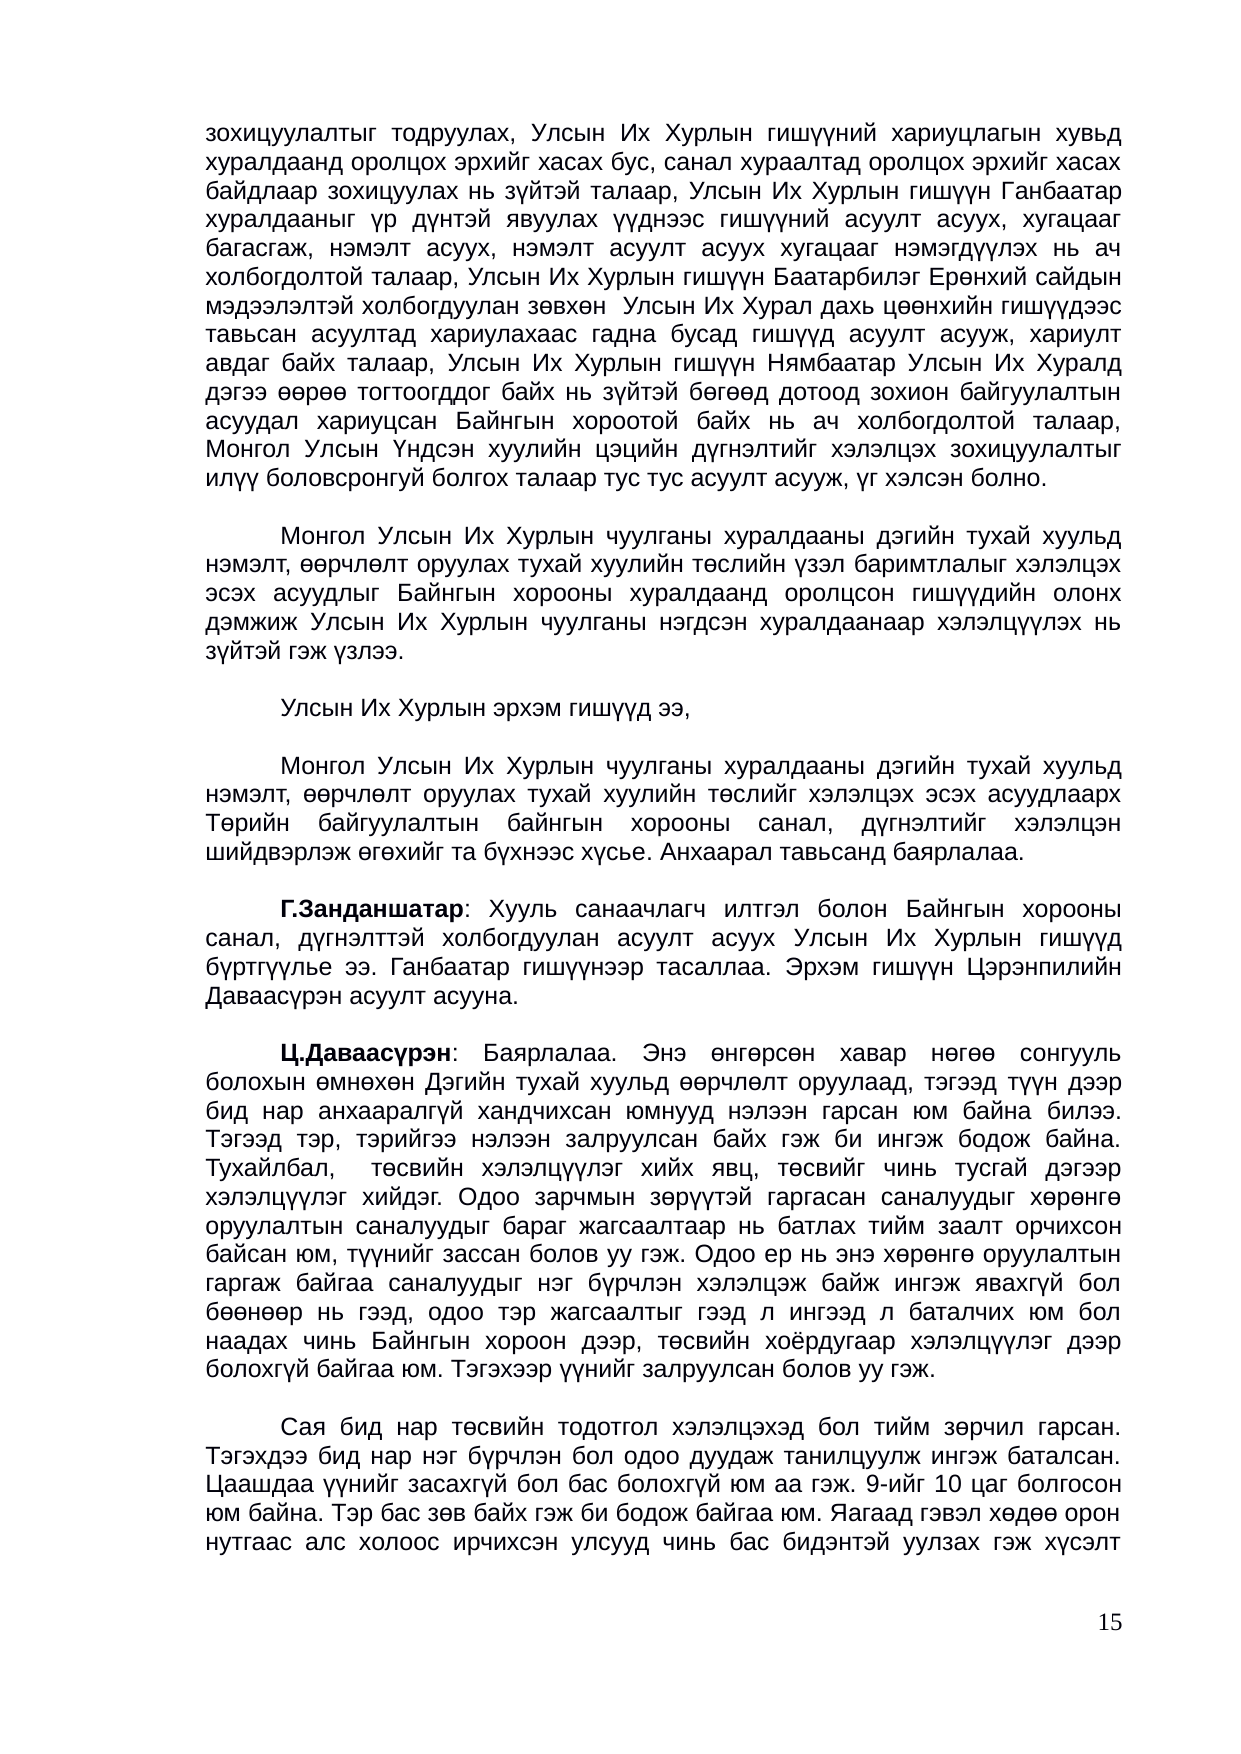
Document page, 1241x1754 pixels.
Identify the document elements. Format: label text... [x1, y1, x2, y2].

text Монгол Улсын Их Хурлын чуулганы хуралдааны дэгийн тухай хуульд нэмэлт, өөрчлөлт оруулах тухай хуулийн төслийн үзэл баримтлалыг хэлэлцэх эсэх асуудлыг Байнгын хорооны хуралдаанд оролцсон гишүүдийн олонх дэмжиж Улсын Их Хурлын чуулганы нэгдсэн хуралдаанаар хэлэлцүүлэх нь зүйтэй гэж үзлээ. [205, 521, 1122, 664]
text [205, 1412, 1122, 1556]
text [205, 118, 1122, 492]
text Монгол Улсын Их Хурлын чуулганы хуралдааны дэгийн тухай хуульд нэмэлт, өөрчлөлт оруулах тухай хуулийн төслийг хэлэлцэх эсэх асуудлаарх Төрийн байгуулалтын байнгын хорооны санал, дүгнэлтийг хэлэлцэн шийдвэрлэж өгөхийг та бүхнээс хүсье. Анхаарал тавьсанд баярлалаа. [205, 751, 1122, 866]
text Улсын Их Хурлын эрхэм гишүүд ээ, [205, 693, 1122, 722]
text Г.Занданшатар: Хууль санаачлагч илтгэл болон Байнгын хорооны санал, дүгнэлттэй холбогдуулан асуулт асуух Улсын Их Хурлын гишүүд бүртгүүлье ээ. Ганбаатар гишүүнээр тасаллаа. Эрхэм гишүүн Цэрэнпилийн Даваасүрэн асуулт асууна. [205, 894, 1122, 1009]
text Ц.Даваасүрэн: Баярлалаа. Энэ өнгөрсөн хавар нөгөө сонгууль болохын өмнөхөн Дэгийн тухай хуульд өөрчлөлт оруулаад, тэгээд түүн дээр бид нар анхааралгүй хандчихсан юмнууд нэлээн гарсан юм байна билээ. Тэгээд тэр, тэрийгээ нэлээн залруулсан байх гэж би ингэж бодож байна. Тухайлбал, төсвийн хэлэлцүүлэг хийх явц, төсвийг чинь тусгай дэгээр хэлэлцүүлэг хийдэг. Одоо зарчмын зөрүүтэй гаргасан саналуудыг хөрөнгө оруулалтын саналуудыг бараг жагсаалтаар нь батлах тийм заалт орчихсон байсан юм, түүнийг зассан болов уу гэж. Одоо ер нь энэ хөрөнгө оруулалтын гаргаж байгаа саналуудыг нэг бүрчлэн хэлэлцэж байж ингэж явахгүй бол бөөнөөр нь гээд, одоо тэр жагсаалтыг гээд л ингээд л баталчих юм бол наадах чинь Байнгын хороон дээр, төсвийн хоёрдугаар хэлэлцүүлэг дээр болохгүй байгаа юм. Тэгэхээр үүнийг залруулсан болов уу гэж. [205, 1038, 1122, 1383]
